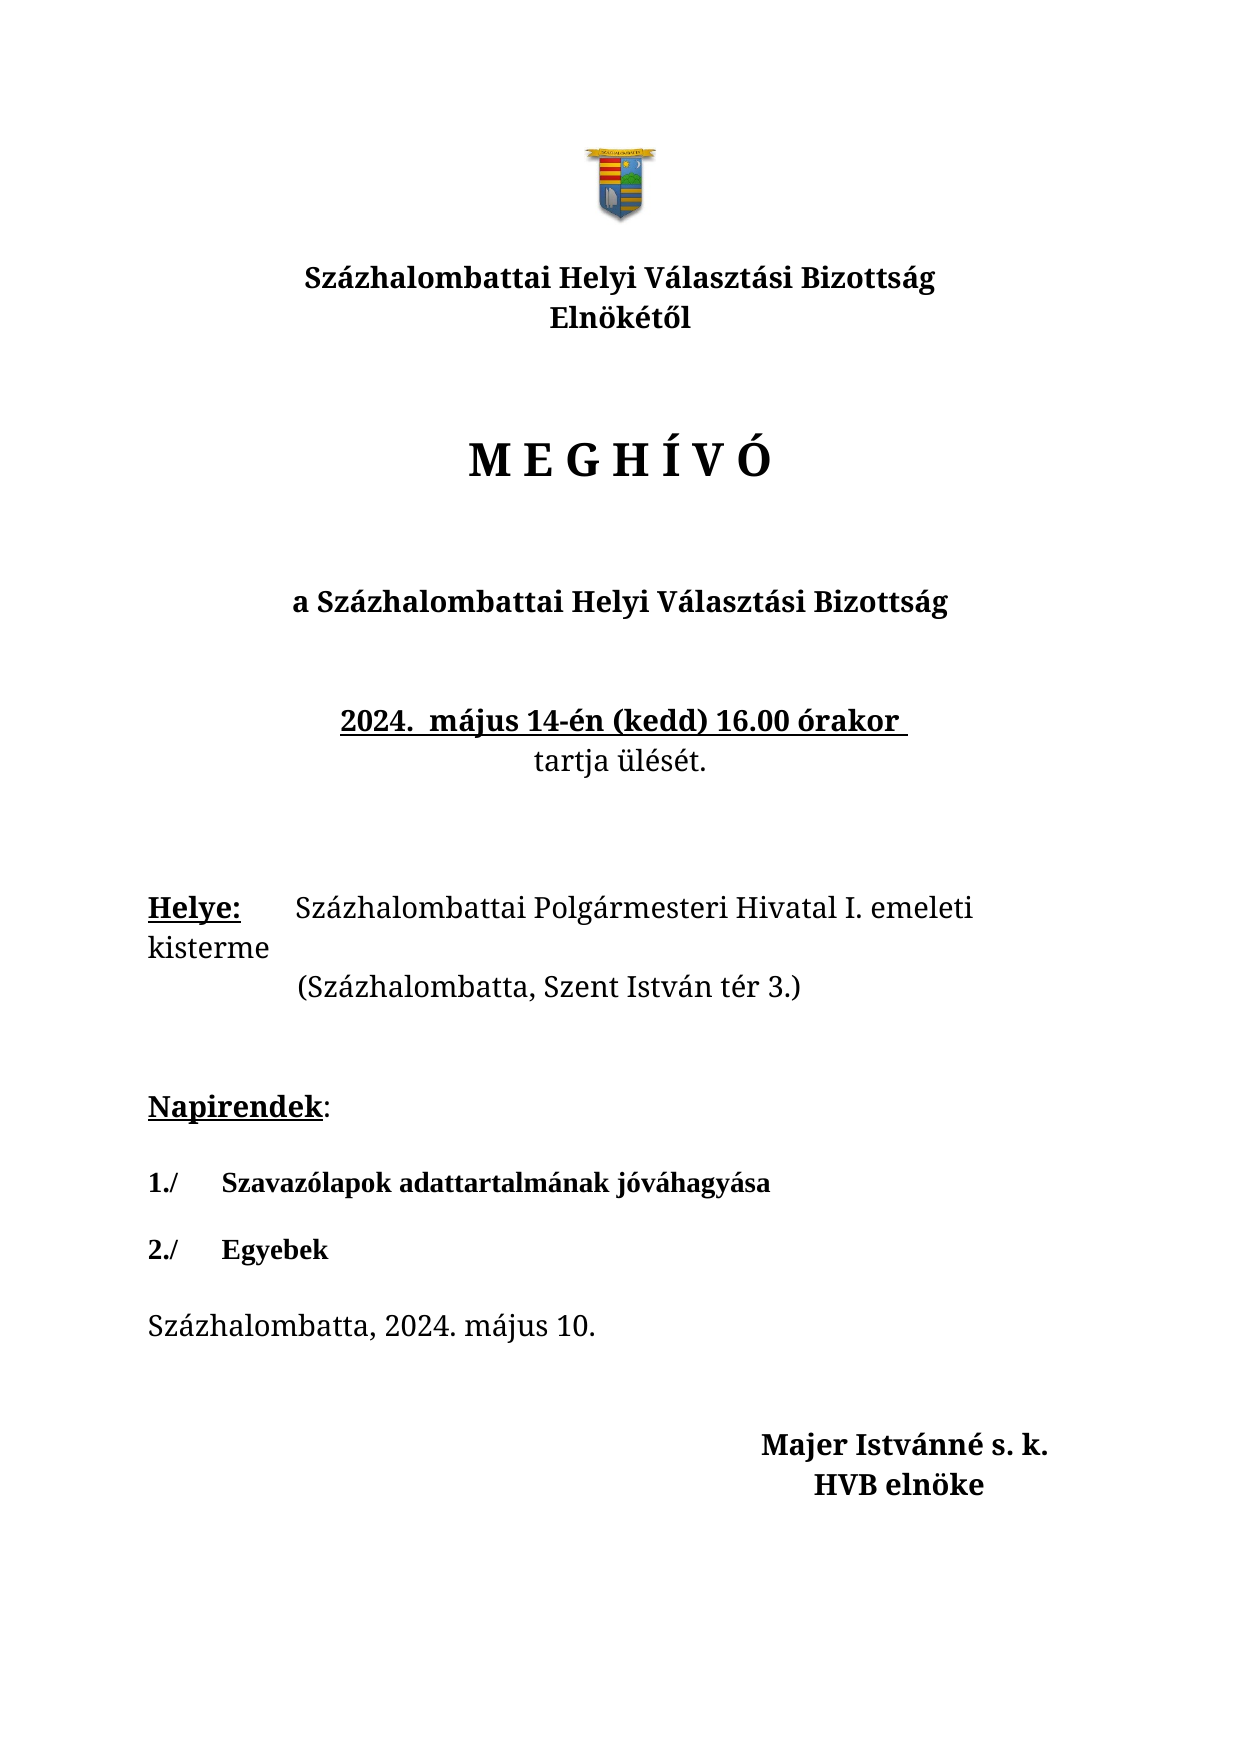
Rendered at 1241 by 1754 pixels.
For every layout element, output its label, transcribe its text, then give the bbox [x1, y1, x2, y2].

text HVB elnöke [148, 1464, 1093, 1504]
picture [584, 147, 657, 225]
text 1./ Szavazólapok adattartalmának jóváhagyása [148, 1165, 1093, 1199]
text Százhalombatta, 2024. május 10. [148, 1306, 1093, 1345]
text a Százhalombattai Helyi Választási Bizottság [148, 581, 1093, 621]
text M E G H Í V Ó [148, 428, 1093, 490]
text 2024. május 14-én (kedd) 16.00 órakor [148, 700, 1093, 740]
text Helye: Százhalombattai Polgármesteri Hivatal I. emeleti kisterme [148, 887, 1093, 967]
text (Százhalombatta, Szent István tér 3.) [148, 967, 1093, 1006]
text Százhalombattai Helyi Választási Bizottság [148, 258, 1093, 297]
text Napirendek: [148, 1086, 1093, 1126]
text Elnökétől [148, 297, 1093, 337]
text tartja ülését. [148, 740, 1093, 779]
text 2./ Egyebek [148, 1232, 1093, 1266]
text Majer Istvánné s. k. [148, 1424, 1093, 1464]
